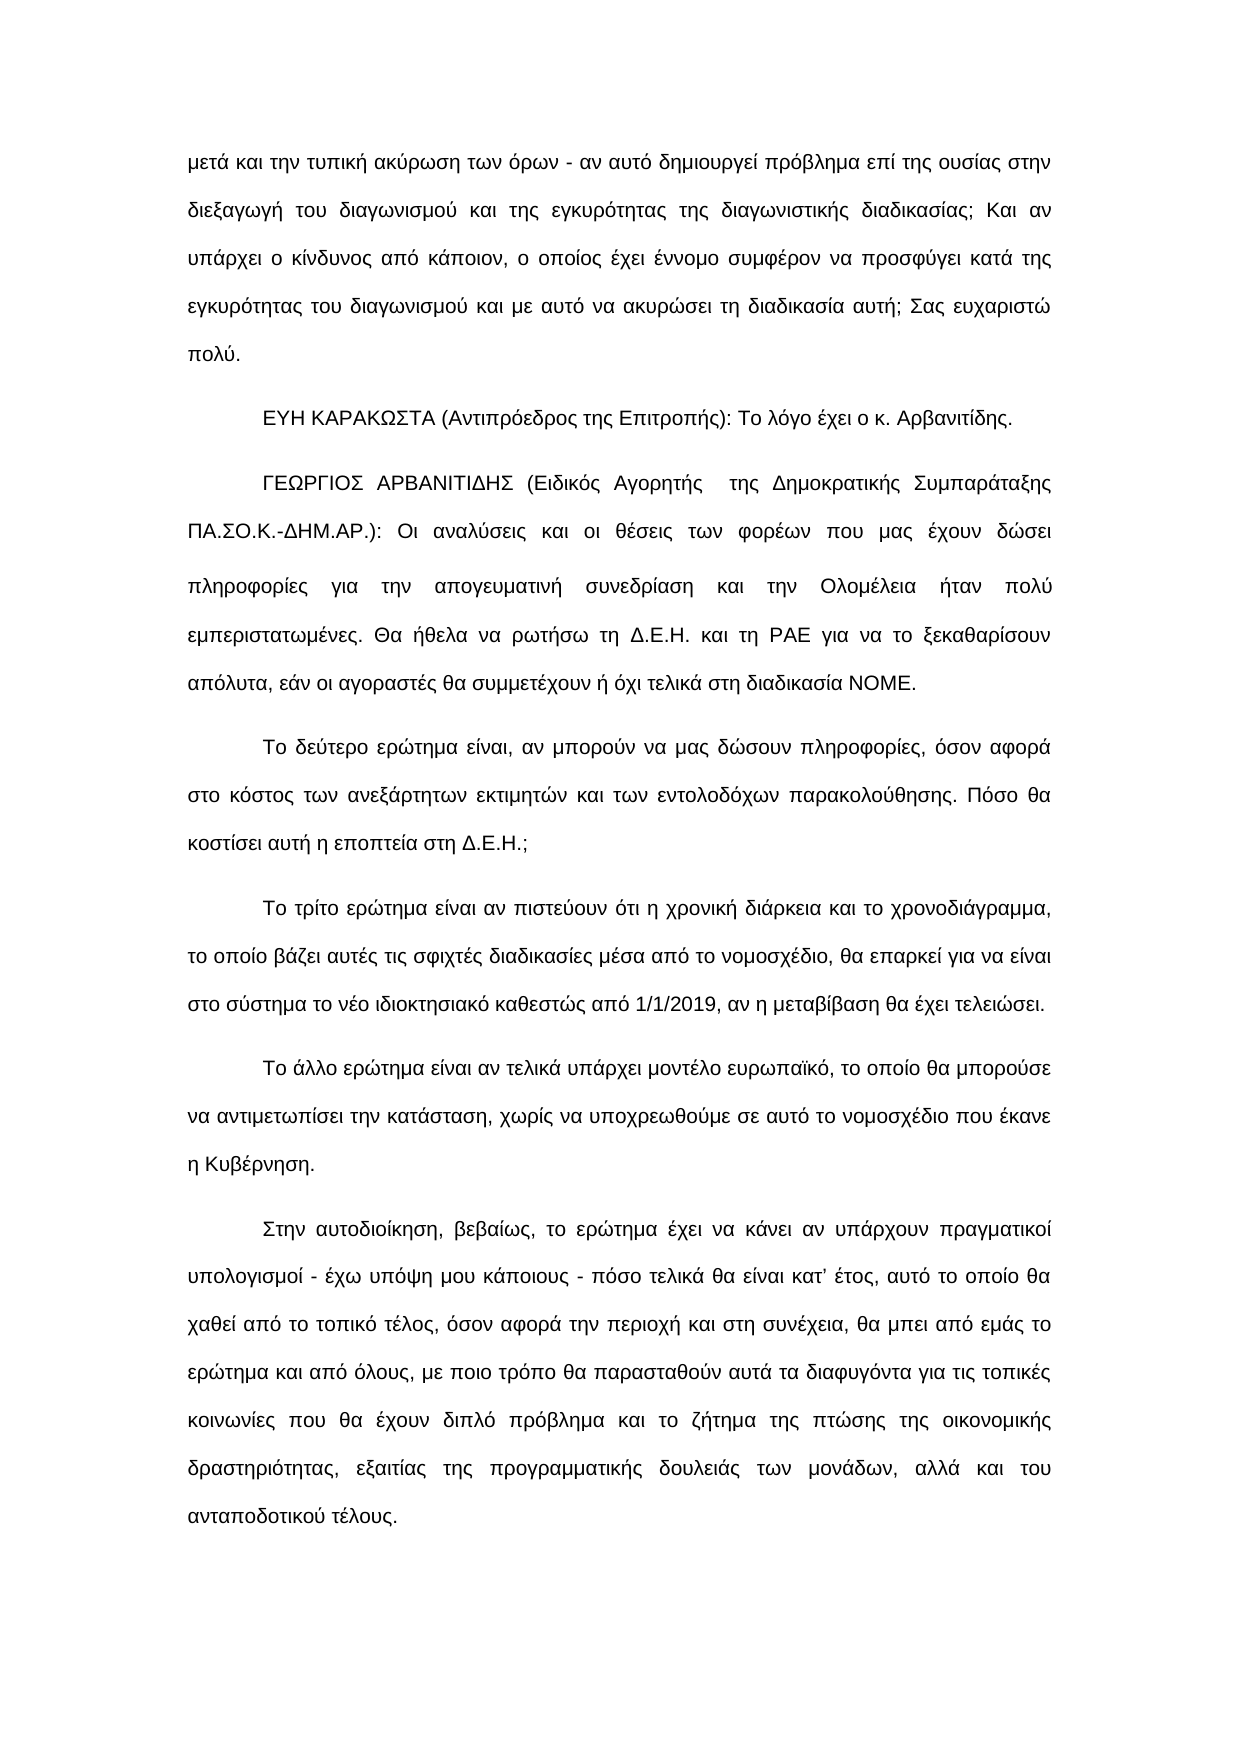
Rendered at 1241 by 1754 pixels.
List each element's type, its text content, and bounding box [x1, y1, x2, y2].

text Το άλλο ερώτημα είναι αν τελικά υπάρχει μοντέλο ευρωπαϊκό, το οποίο θα μπορούσε να αντιμετωπίσει την κατάσταση, χωρίς να υποχρεωθούμε σε αυτό το νομοσχέδιο που έκανε η Κυβέρνηση. [187, 1056, 1053, 1176]
text ΓΕΩΡΓΙΟΣ ΑΡΒΑΝΙΤΙΔΗΣ (Ειδικός Αγορητής της Δημοκρατικής Συμπαράταξης ΠΑ.ΣΟ.Κ.-ΔΗΜ.ΑΡ.): Οι αναλύσεις και οι θέσεις των φορέων που μας έχουν δώσει πληροφορίες για την απογευματινή συνεδρίαση και την Ολομέλεια ήταν πολύ εμπεριστατωμένες. Θα ήθελα να ρωτήσω τη Δ.Ε.Η. και τη ΡΑΕ για να το ξεκαθαρίσουν απόλυτα, εάν οι αγοραστές θα συμμετέχουν ή όχι τελικά στη διαδικασία ΝΟΜΕ. [187, 471, 1053, 694]
text Το δεύτερο ερώτημα είναι, αν μπορούν να μας δώσουν πληροφορίες, όσον αφορά στο κόστος των ανεξάρτητων εκτιμητών και των εντολοδόχων παρακολούθησης. Πόσο θα κοστίσει αυτή η εποπτεία στη Δ.Ε.Η.; [187, 735, 1053, 855]
text Το τρίτο ερώτημα είναι αν πιστεύουν ότι η χρονική διάρκεια και το χρονοδιάγραμμα, το οποίο βάζει αυτές τις σφιχτές διαδικασίες μέσα από το νομοσχέδιο, θα επαρκεί για να είναι στο σύστημα το νέο ιδιοκτησιακό καθεστώς από 1/1/2019, αν η μεταβίβαση θα έχει τελειώσει. [187, 896, 1053, 1015]
text ΕΥΗ ΚΑΡΑΚΩΣΤΑ (Αντιπρόεδρος της Επιτροπής): Το λόγο έχει ο κ. Αρβανιτίδης. [187, 406, 1053, 430]
text Στην αυτοδιοίκηση, βεβαίως, το ερώτημα έχει να κάνει αν υπάρχουν πραγματικοί υπολογισμοί - έχω υπόψη μου κάποιους - πόσο τελικά θα είναι κατ’ έτος, αυτό το οποίο θα χαθεί από το τοπικό τέλος, όσον αφορά την περιοχή και στη συνέχεια, θα μπει από εμάς το ερώτημα και από όλους, με ποιο τρόπο θα παρασταθούν αυτά τα διαφυγόντα για τις τοπικές κοινωνίες που θα έχουν διπλό πρόβλημα και το ζήτημα της πτώσης της οικονομικής δραστηριότητας, εξαιτίας της προγραμματικής δουλειάς των μονάδων, αλλά και του ανταποδοτικού τέλους. [187, 1216, 1053, 1528]
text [187, 150, 1053, 366]
